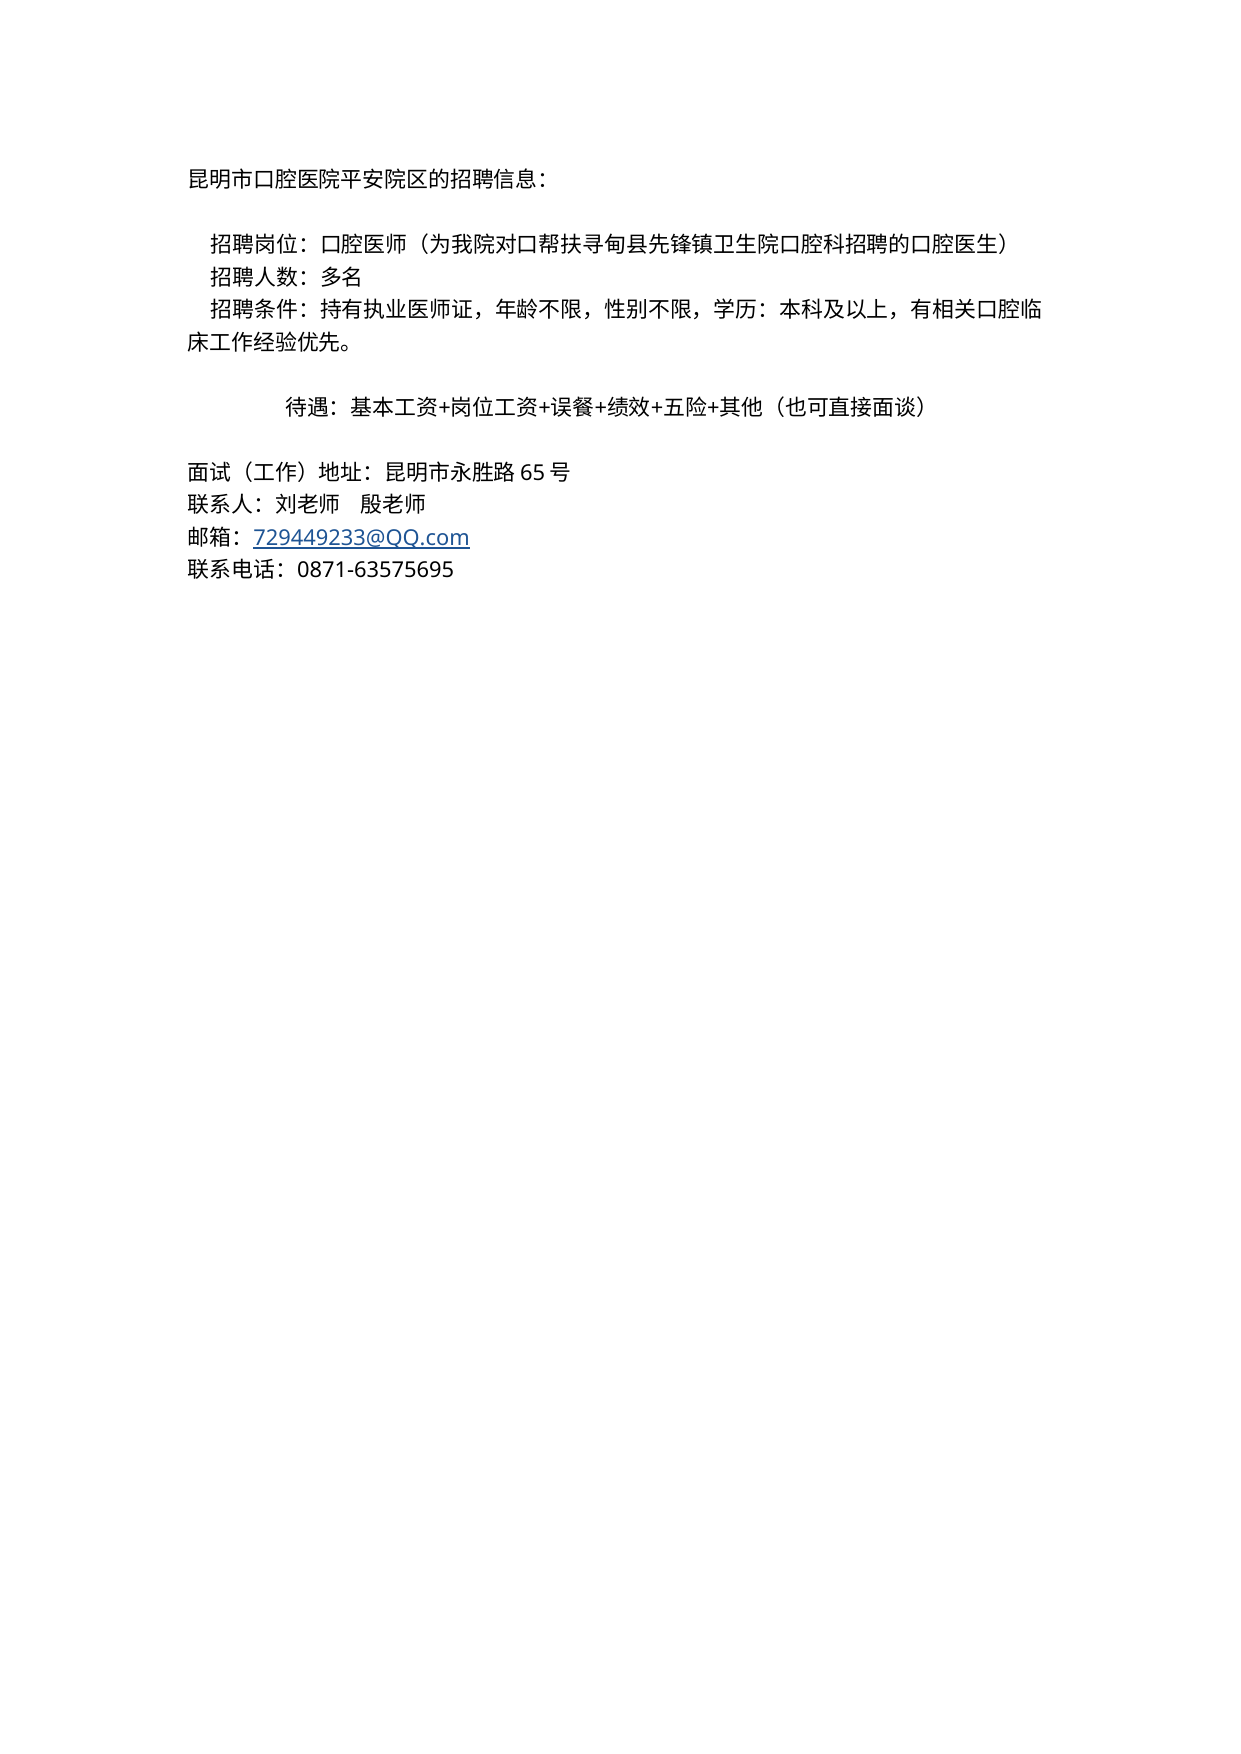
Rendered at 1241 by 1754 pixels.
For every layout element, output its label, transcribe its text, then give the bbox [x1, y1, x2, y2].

text 联系电话：0871-63575695 [187, 552, 1053, 584]
text 待遇：基本工资+岗位工资+误餐+绩效+五险+其他（也可直接面谈） [187, 389, 1053, 422]
text 邮箱：729449233@QQ.com [187, 519, 1053, 552]
text 招聘条件：持有执业医师证，年龄不限，性别不限，学历：本科及以上，有相关口腔临床工作经验优先。 [187, 292, 1053, 357]
text 招聘岗位：口腔医师（为我院对口帮扶寻甸县先锋镇卫生院口腔科招聘的口腔医生） [187, 227, 1053, 259]
text 面试（工作）地址：昆明市永胜路65号 [187, 454, 1053, 487]
text 招聘人数：多名 [187, 259, 1053, 292]
text 联系人：刘老师 殷老师 [187, 487, 1053, 519]
text 昆明市口腔医院平安院区的招聘信息： [187, 162, 1053, 194]
